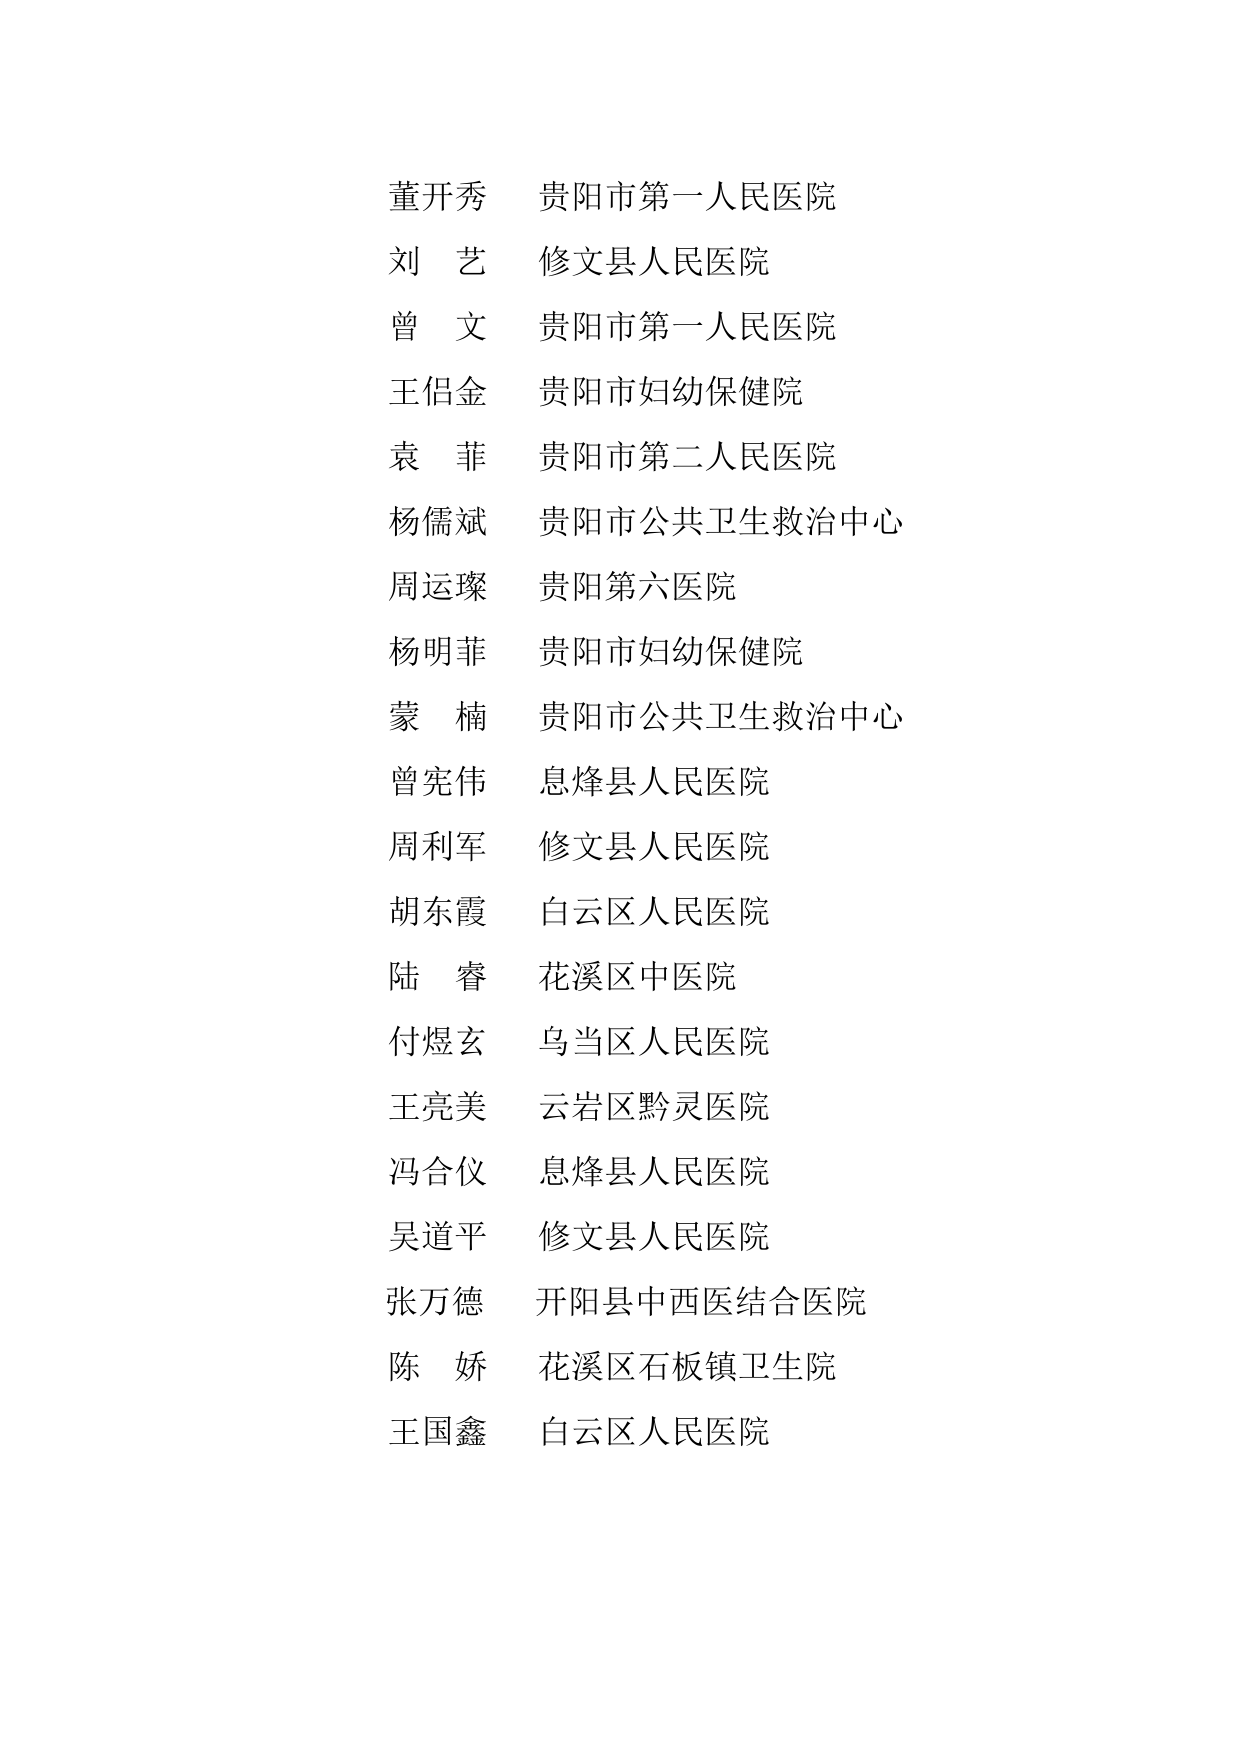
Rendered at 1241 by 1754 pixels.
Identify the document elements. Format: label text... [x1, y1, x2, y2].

text 张万德 开阳县中西医结合医院 [187, 1267, 1053, 1332]
text 刘 艺 修文县人民医院 [187, 227, 1053, 292]
text 袁 菲 贵阳市第二人民医院 [187, 422, 1053, 487]
text 陆 睿 花溪区中医院 [187, 942, 1053, 1007]
text 周利军 修文县人民医院 [187, 812, 1053, 877]
text 蒙 楠 贵阳市公共卫生救治中心 [187, 682, 1053, 747]
text 杨儒斌 贵阳市公共卫生救治中心 [187, 487, 1053, 552]
text 冯合仪 息烽县人民医院 [187, 1137, 1053, 1202]
text 王国鑫 白云区人民医院 [187, 1397, 1053, 1462]
text 董开秀 贵阳市第一人民医院 [187, 162, 1053, 227]
text 陈 娇 花溪区石板镇卫生院 [187, 1332, 1053, 1397]
text 曾宪伟 息烽县人民医院 [187, 747, 1053, 812]
text 杨明菲 贵阳市妇幼保健院 [187, 617, 1053, 682]
text 王亮美 云岩区黔灵医院 [187, 1072, 1053, 1137]
text 吴道平 修文县人民医院 [187, 1202, 1053, 1267]
text 付煜玄 乌当区人民医院 [187, 1007, 1053, 1072]
text 曾 文 贵阳市第一人民医院 [187, 292, 1053, 357]
text 胡东霞 白云区人民医院 [187, 877, 1053, 942]
text 王侣金 贵阳市妇幼保健院 [187, 357, 1053, 422]
text 周运璨 贵阳第六医院 [187, 552, 1053, 617]
